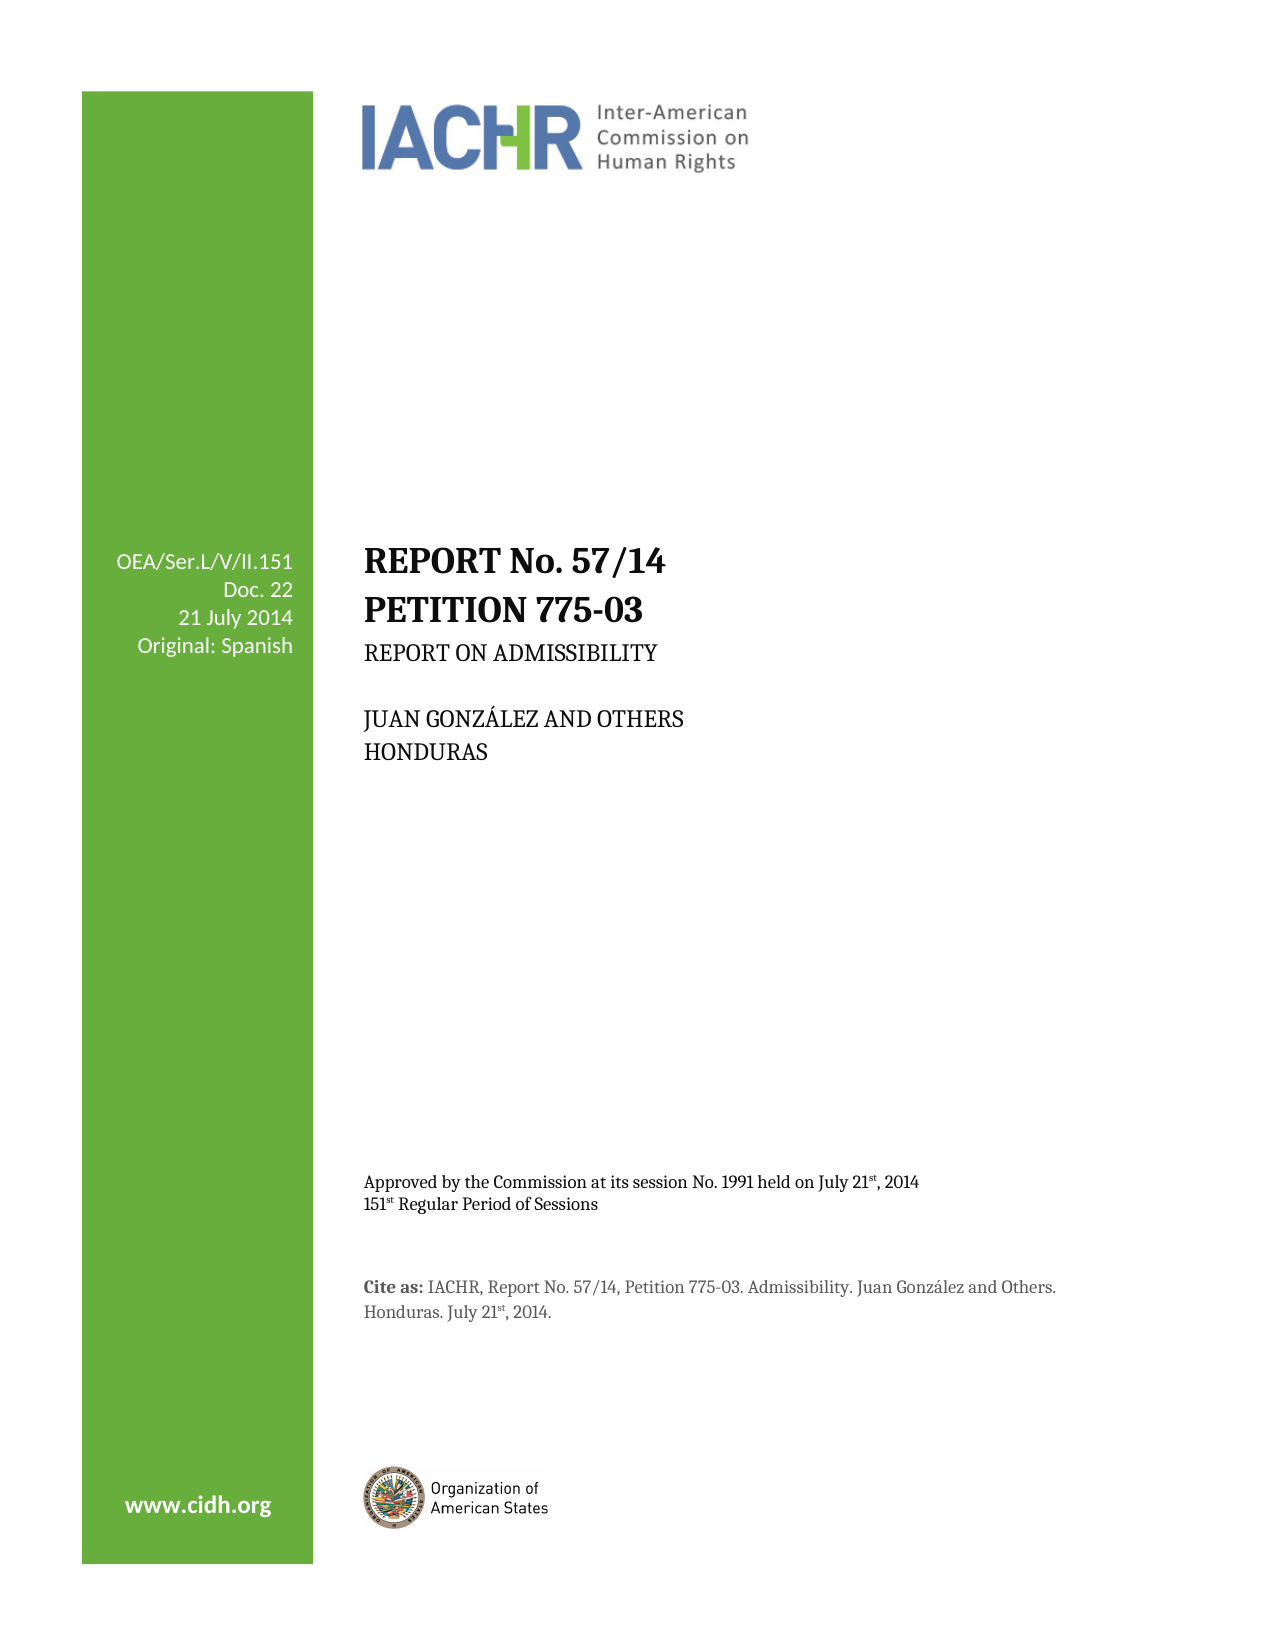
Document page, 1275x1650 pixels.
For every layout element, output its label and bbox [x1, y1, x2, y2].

picture [352, 96, 767, 177]
picture [363, 1466, 548, 1529]
